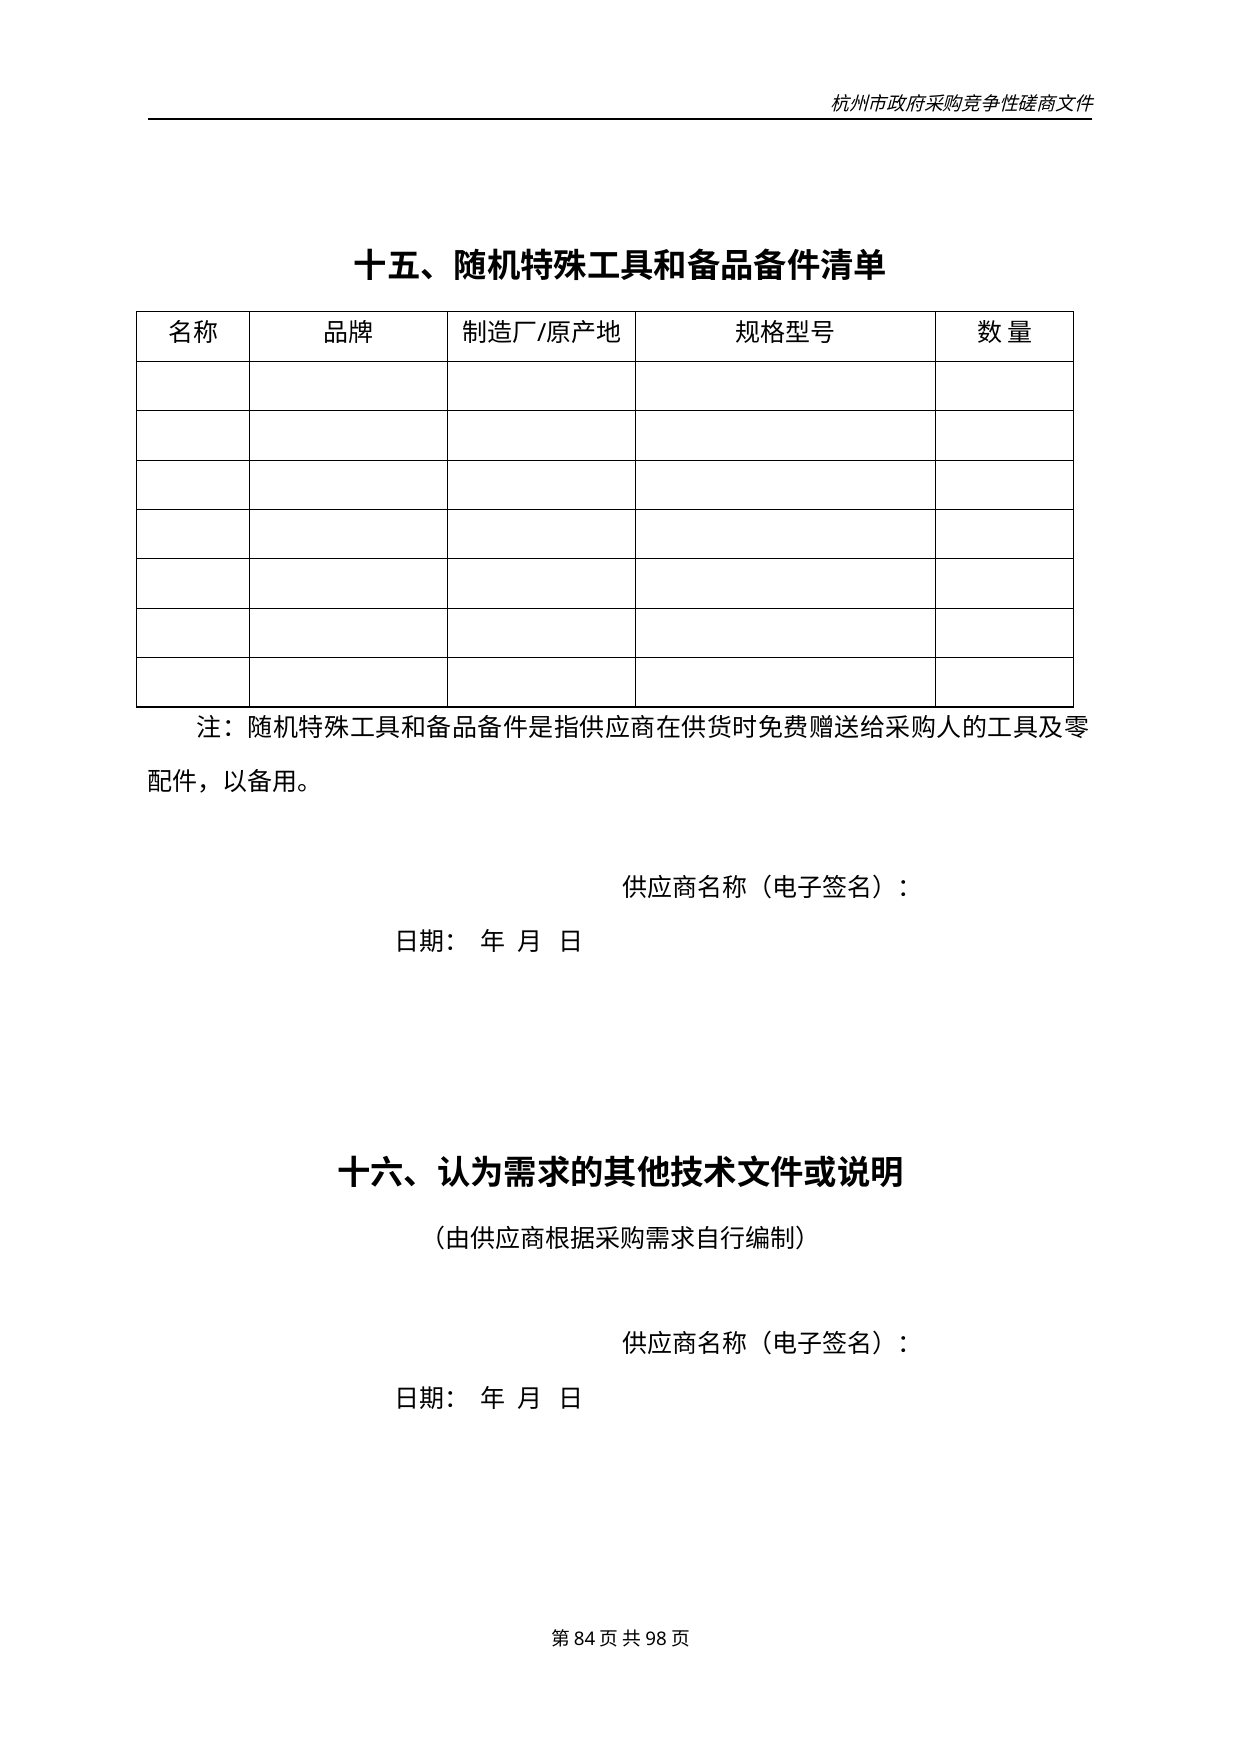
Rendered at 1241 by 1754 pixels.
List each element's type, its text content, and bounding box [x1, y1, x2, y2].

table_cell [636, 609, 935, 657]
table_cell [636, 510, 935, 558]
text （由供应商根据采购需求自行编制） [148, 1218, 1092, 1255]
table_cell [250, 362, 447, 410]
table_cell [250, 461, 447, 509]
table_cell [936, 411, 1073, 459]
text 日期： 年 月 日 [148, 1378, 1092, 1414]
table_cell [448, 609, 635, 657]
table_cell [636, 411, 935, 459]
table_header 名称 [137, 312, 249, 361]
table_cell [250, 609, 447, 657]
table_cell [636, 658, 935, 706]
table_cell [448, 510, 635, 558]
text 注：随机特殊工具和备品备件是指供应商在供货时免费赠送给采购人的工具及零配件，以备用。 [148, 707, 1092, 798]
table_cell [936, 658, 1073, 706]
table_cell [250, 559, 447, 608]
table_cell [137, 658, 249, 706]
table_cell [636, 461, 935, 509]
table_header 制造厂/原产地 [448, 312, 635, 361]
table_cell [448, 362, 635, 410]
table_cell [448, 658, 635, 706]
table_cell [936, 510, 1073, 558]
table_cell [448, 559, 635, 608]
table_cell [250, 510, 447, 558]
table_header 规格型号 [636, 312, 935, 361]
table_cell [250, 658, 447, 706]
table_cell [448, 461, 635, 509]
text 供应商名称（电子签名）： [148, 1324, 1092, 1360]
table_header 数 量 [936, 312, 1073, 361]
table_cell [137, 559, 249, 608]
table_cell [936, 609, 1073, 657]
table_cell [636, 559, 935, 608]
table_cell [250, 411, 447, 459]
text 供应商名称（电子签名）： [148, 867, 1092, 903]
table_cell [636, 362, 935, 410]
text 日期： 年 月 日 [148, 922, 1092, 958]
table_cell [137, 609, 249, 657]
table_cell [936, 362, 1073, 410]
table_cell [137, 461, 249, 509]
table_header 品牌 [250, 312, 447, 361]
table_cell [936, 559, 1073, 608]
table_cell [936, 461, 1073, 509]
table_cell [448, 411, 635, 459]
table_cell [137, 362, 249, 410]
text 十六、认为需求的其他技术文件或说明 [148, 1146, 1092, 1194]
table_cell [137, 411, 249, 459]
table_cell [137, 510, 249, 558]
text 十五、随机特殊工具和备品备件清单 [148, 239, 1092, 287]
